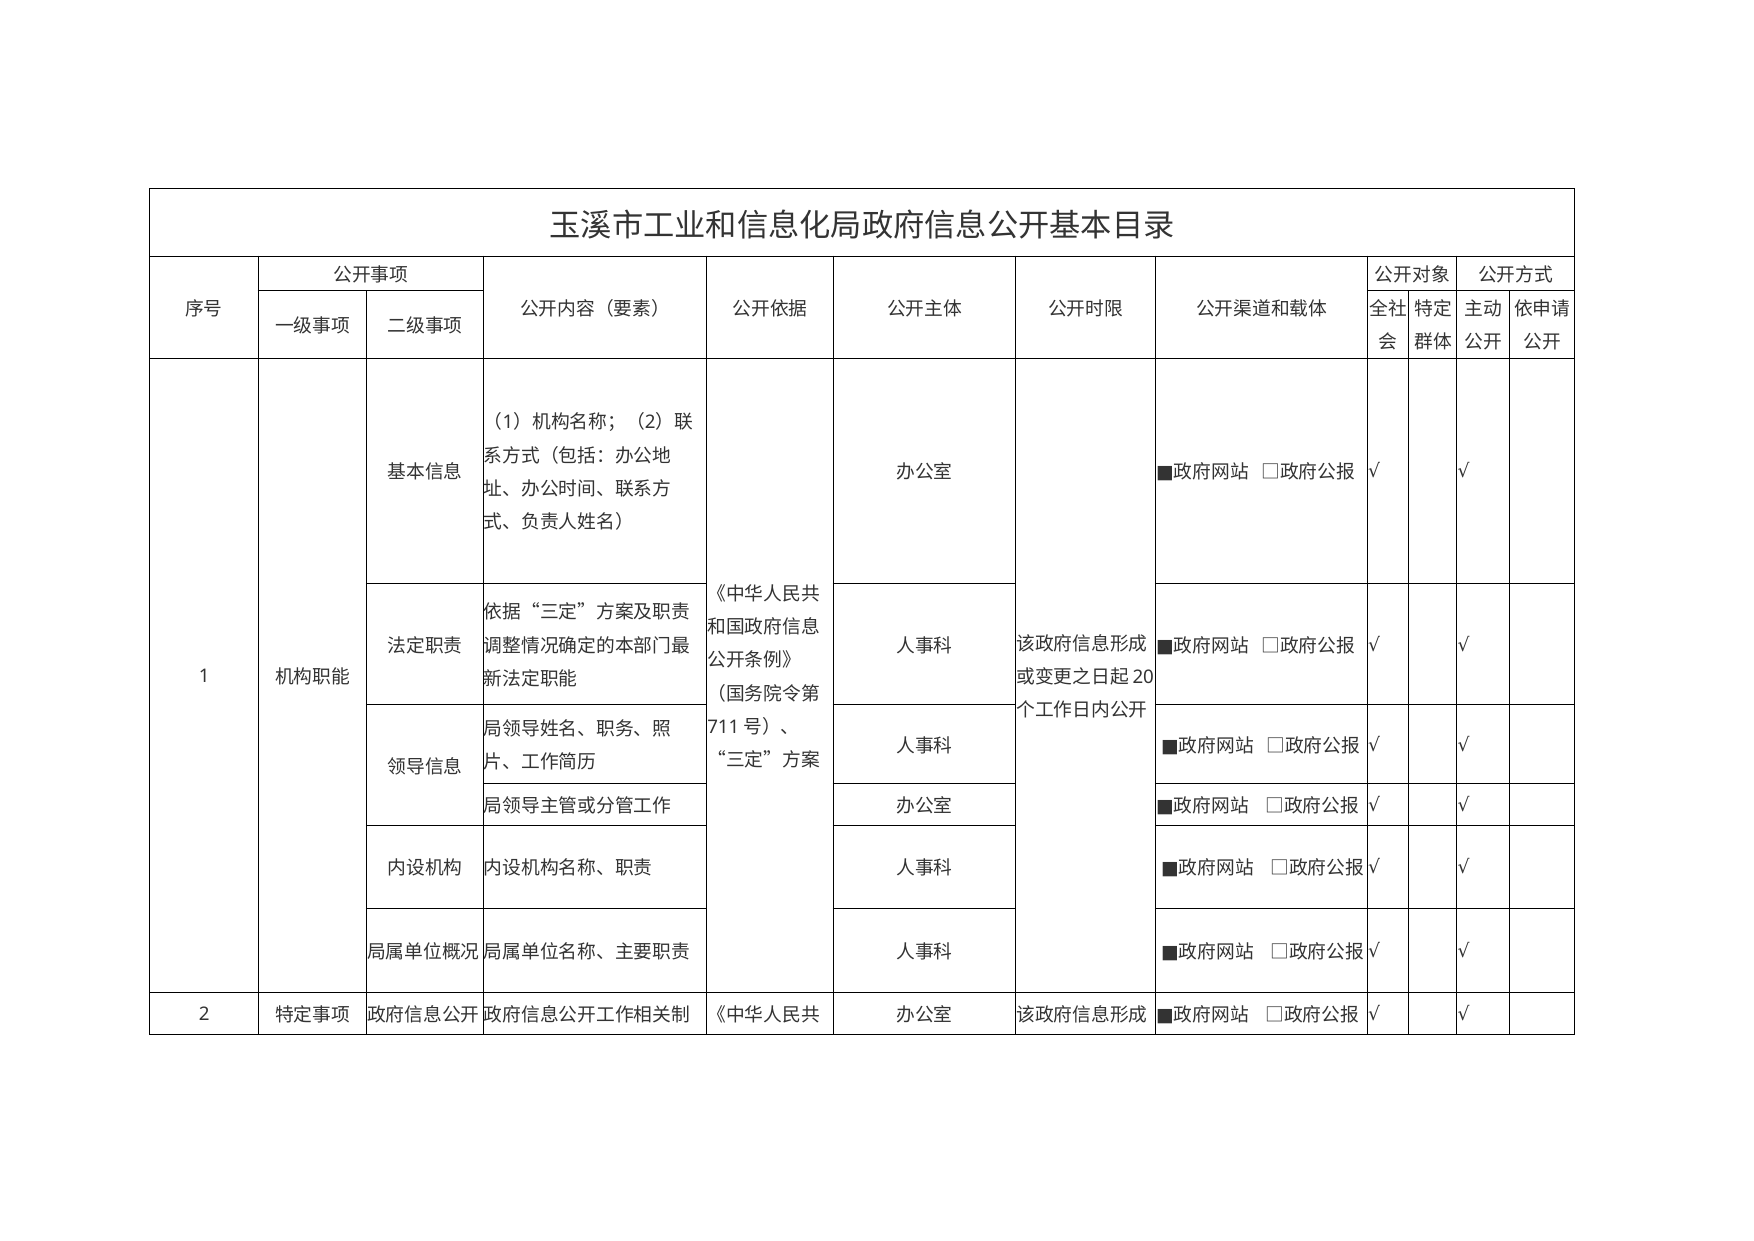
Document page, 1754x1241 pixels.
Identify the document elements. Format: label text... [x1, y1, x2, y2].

table_cell （1）机构名称；（2）联系方式（包括：办公地址、办公时间、联系方式、负责人姓名） [484, 359, 706, 582]
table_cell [1016, 993, 1155, 1034]
table_cell [1510, 584, 1574, 704]
table_cell ■政府网站 □政府公报 [1156, 705, 1367, 782]
table_cell 二级事项 [367, 291, 483, 357]
table_cell √ [1368, 826, 1408, 907]
table_cell 办公室 [834, 359, 1015, 582]
table_cell 公开主体 [834, 257, 1015, 357]
table_cell 公开依据 [707, 257, 833, 357]
table_cell √ [1368, 705, 1408, 782]
table_cell ■政府网站 □政府公报 [1156, 359, 1367, 582]
table_cell [1510, 826, 1574, 907]
table_cell 人事科 [834, 909, 1015, 992]
table_cell 1 [150, 359, 258, 992]
table_cell 公开内容（要素） [484, 257, 706, 357]
table_cell 机构职能 [259, 359, 366, 992]
table_cell 办公室 [834, 784, 1015, 824]
table_cell [1409, 826, 1456, 907]
table_cell 领导信息 [367, 705, 483, 824]
table_cell [1510, 705, 1574, 782]
table_cell 依据“三定”方案及职责调整情况确定的本部门最新法定职能 [484, 584, 706, 704]
table_cell 局领导姓名、职务、照片、工作简历 [484, 705, 706, 782]
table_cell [707, 993, 833, 1034]
table_cell 局属单位名称、主要职责 [484, 909, 706, 992]
table_cell 公开事项 [259, 257, 483, 290]
table_cell 内设机构名称、职责 [484, 826, 706, 907]
table_cell √ [1457, 584, 1509, 704]
table_cell 该政府信息形成或变更之日起20个工作日内公开 [1016, 359, 1155, 992]
table_cell √ [1457, 359, 1509, 582]
table_cell [1510, 784, 1574, 824]
table_cell 局属单位概况 [367, 909, 483, 992]
table_cell 人事科 [834, 826, 1015, 907]
table_cell 全社会 [1368, 291, 1408, 357]
table_cell 政府信息公开工作相关制度、文件 [484, 993, 706, 1034]
table_cell 人事科 [834, 584, 1015, 704]
table_cell √ [1457, 705, 1509, 782]
table_cell 内设机构 [367, 826, 483, 907]
table_cell [1510, 993, 1574, 1034]
table_cell √ [1368, 584, 1408, 704]
table_cell [1510, 359, 1574, 582]
table_cell √ [1368, 784, 1408, 824]
table_cell √ [1368, 909, 1408, 992]
table_cell 公开渠道和载体 [1156, 257, 1367, 357]
table_cell ■政府网站 □政府公报 [1156, 584, 1367, 704]
table_cell 特定群体 [1409, 291, 1456, 357]
table_cell 基本信息 [367, 359, 483, 582]
table_cell √ [1457, 993, 1509, 1034]
table_cell 主动公开 [1457, 291, 1509, 357]
table_cell √ [1457, 826, 1509, 907]
table_cell √ [1368, 359, 1408, 582]
table_header 玉溪市工业和信息化局政府信息公开基本目录 [150, 189, 1574, 256]
table_cell [1510, 909, 1574, 992]
table_cell 序号 [150, 257, 258, 357]
table_cell √ [1457, 784, 1509, 824]
table_cell ■政府网站 □政府公报 [1156, 993, 1367, 1034]
table_cell 公开时限 [1016, 257, 1155, 357]
table_cell ■政府网站 □政府公报 [1156, 826, 1367, 907]
table_cell 公开对象 [1368, 257, 1456, 290]
table_cell ■政府网站 □政府公报 [1156, 784, 1367, 824]
table_cell 局领导主管或分管工作 [484, 784, 706, 824]
table_cell 一级事项 [259, 291, 366, 357]
table_cell √ [1368, 993, 1408, 1034]
table_cell 法定职责 [367, 584, 483, 704]
table_cell 办公室 [834, 993, 1015, 1034]
table_cell 2 [150, 993, 258, 1034]
table_cell 政府信息公开制度、文件 [367, 993, 483, 1034]
table_cell √ [1457, 909, 1509, 992]
table_cell [1409, 584, 1456, 704]
table_cell [1409, 909, 1456, 992]
table_cell 公开方式 [1457, 257, 1574, 290]
table_cell 依申请公开 [1510, 291, 1574, 357]
table_cell ■政府网站 □政府公报 [1156, 909, 1367, 992]
table_cell [1409, 993, 1456, 1034]
table_cell [1409, 784, 1456, 824]
table_cell [1409, 705, 1456, 782]
table_cell 《中华人民共和国政府信息公开条例》（国务院令第711号）、“三定”方案 [707, 359, 833, 992]
table_cell [1409, 359, 1456, 582]
table_cell 特定事项 [259, 993, 366, 1034]
table_cell 人事科 [834, 705, 1015, 782]
